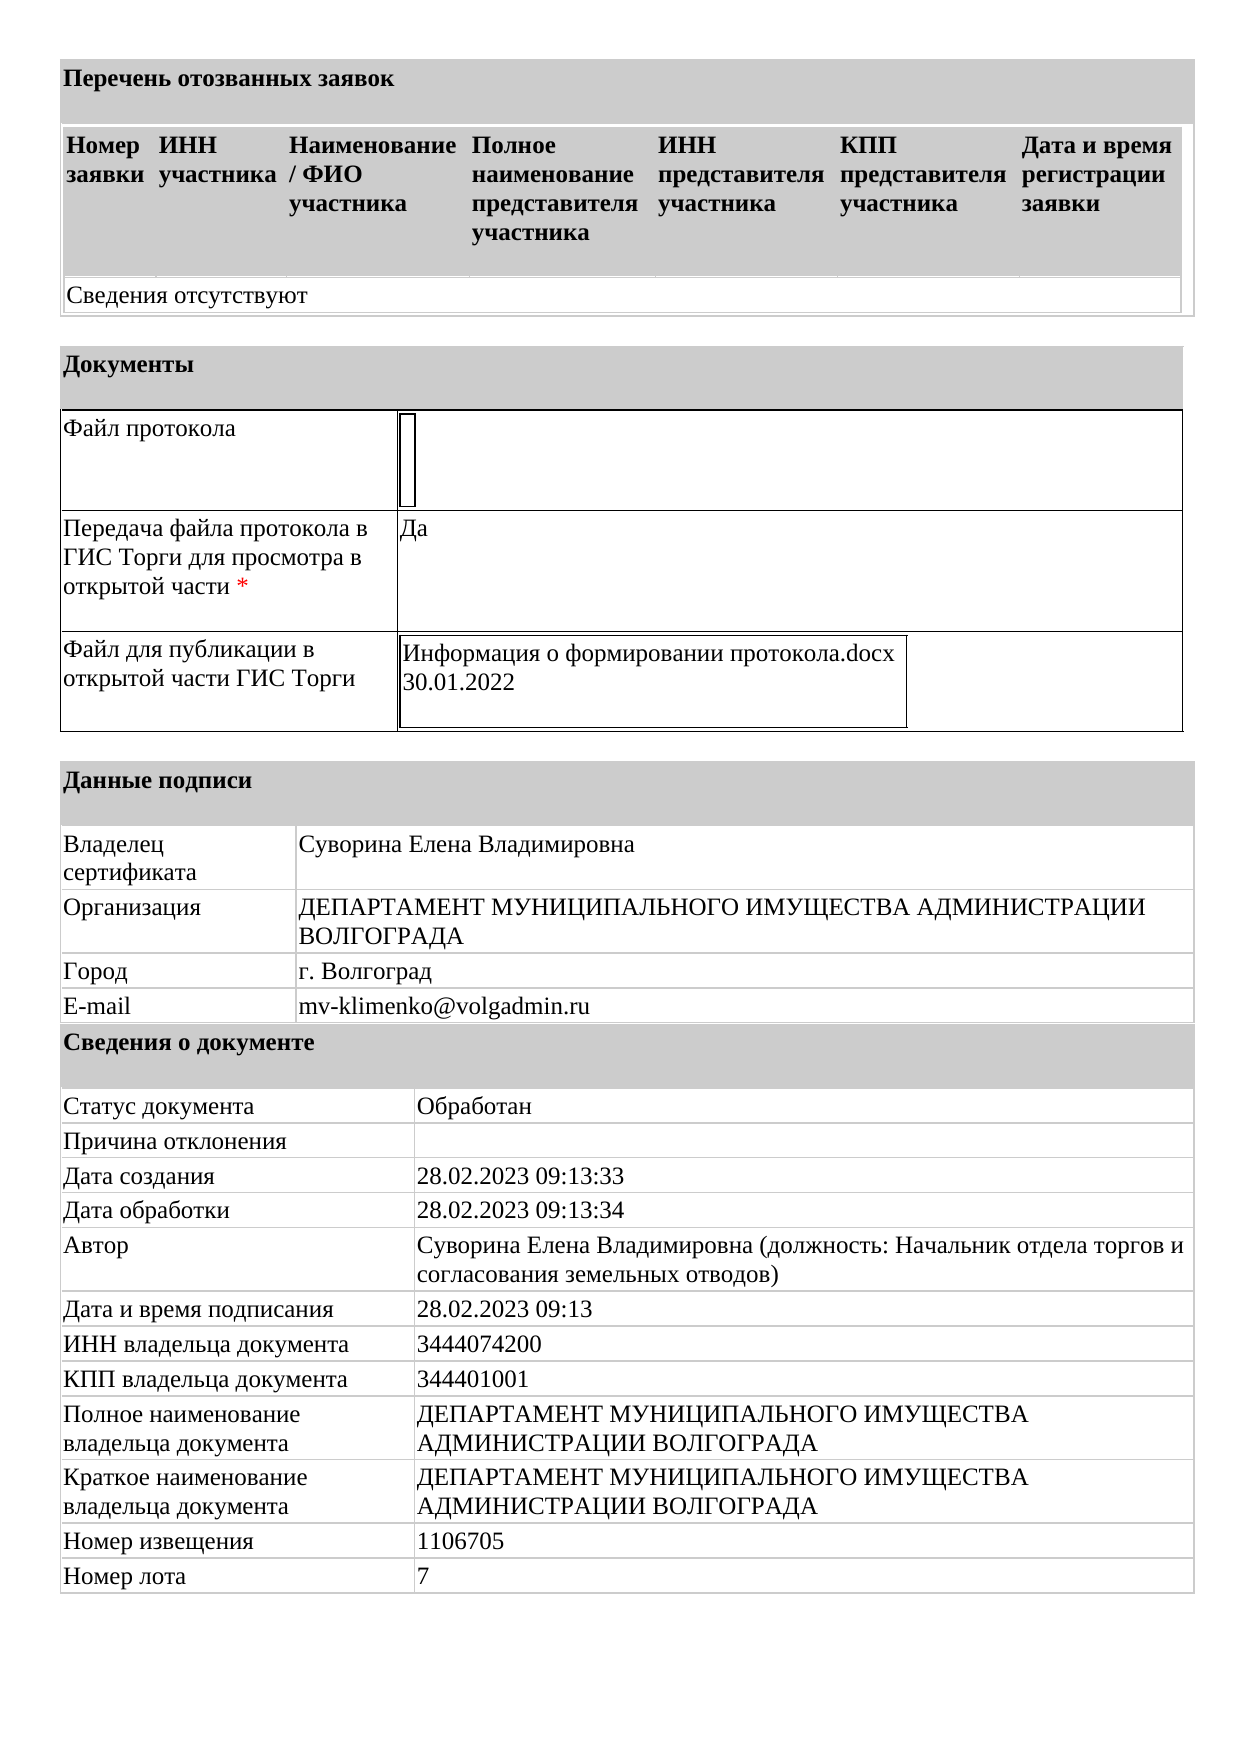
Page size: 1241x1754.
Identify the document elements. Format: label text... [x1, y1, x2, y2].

table_cell Номер лота [61, 1558, 414, 1592]
table_cell Обработан [415, 1089, 1193, 1122]
table_cell [398, 411, 1182, 509]
table_cell [61, 124, 1193, 315]
table_cell Да [398, 511, 1182, 631]
table_header Данные подписи [61, 763, 1193, 825]
table_cell E-mail [61, 988, 295, 1022]
table_header Документы [61, 347, 1182, 409]
table_cell Файл для публикации в открытой части ГИС Торги [61, 632, 397, 731]
table_cell Причина отклонения [61, 1123, 414, 1157]
table_cell Полное наименование владельца документа [61, 1396, 414, 1459]
table_cell Автор [61, 1228, 414, 1290]
table_cell 344401001 [415, 1362, 1193, 1395]
table_cell Владелец сертификата [61, 826, 295, 888]
table_cell 1106705 [415, 1524, 1193, 1557]
table_cell Дата и время подписания [61, 1291, 414, 1325]
table_cell Организация [61, 890, 295, 952]
table_cell 28.02.2023 09:13:33 [415, 1158, 1193, 1192]
table_cell Дата создания [61, 1158, 414, 1192]
table_cell ИНН владельца документа [61, 1326, 414, 1360]
table_cell ДЕПАРТАМЕНТ МУНИЦИПАЛЬНОГО ИМУЩЕСТВА АДМИНИСТРАЦИИ ВОЛГОГРАДА [297, 890, 1193, 952]
table_cell Номер извещения [61, 1523, 414, 1557]
table_cell 28.02.2023 09:13:34 [415, 1193, 1193, 1227]
table_cell Суворина Елена Владимировна [297, 826, 1193, 888]
table_cell 3444074200 [415, 1327, 1193, 1360]
table_cell Город [61, 953, 295, 987]
table_cell ДЕПАРТАМЕНТ МУНИЦИПАЛЬНОГО ИМУЩЕСТВА АДМИНИСТРАЦИИ ВОЛГОГРАДА [415, 1460, 1193, 1522]
table_cell 28.02.2023 09:13 [415, 1292, 1193, 1325]
table_cell ДЕПАРТАМЕНТ МУНИЦИПАЛЬНОГО ИМУЩЕСТВА АДМИНИСТРАЦИИ ВОЛГОГРАДА [415, 1397, 1193, 1459]
table_cell Статус документа [61, 1088, 414, 1122]
table_cell Краткое наименование владельца документа [61, 1460, 414, 1522]
table_header Сведения о документе [61, 1025, 1193, 1087]
table_cell Файл протокола [61, 410, 397, 509]
table_cell [415, 1124, 1193, 1157]
table_cell Передача файла протокола в ГИС Торги для просмотра в открытой части * [61, 511, 397, 631]
table_cell 7 [415, 1559, 1193, 1592]
table_cell [398, 632, 1182, 731]
table_cell mv-klimenko@volgadmin.ru [297, 989, 1193, 1022]
table_cell Суворина Елена Владимировна (должность: Начальник отдела торгов и согласования земельных отводов) [415, 1228, 1193, 1290]
table_header Перечень отозванных заявок [61, 61, 1193, 123]
table_cell Дата обработки [61, 1193, 414, 1227]
table_cell г. Волгоград [297, 954, 1193, 987]
table_cell КПП владельца документа [61, 1361, 414, 1395]
